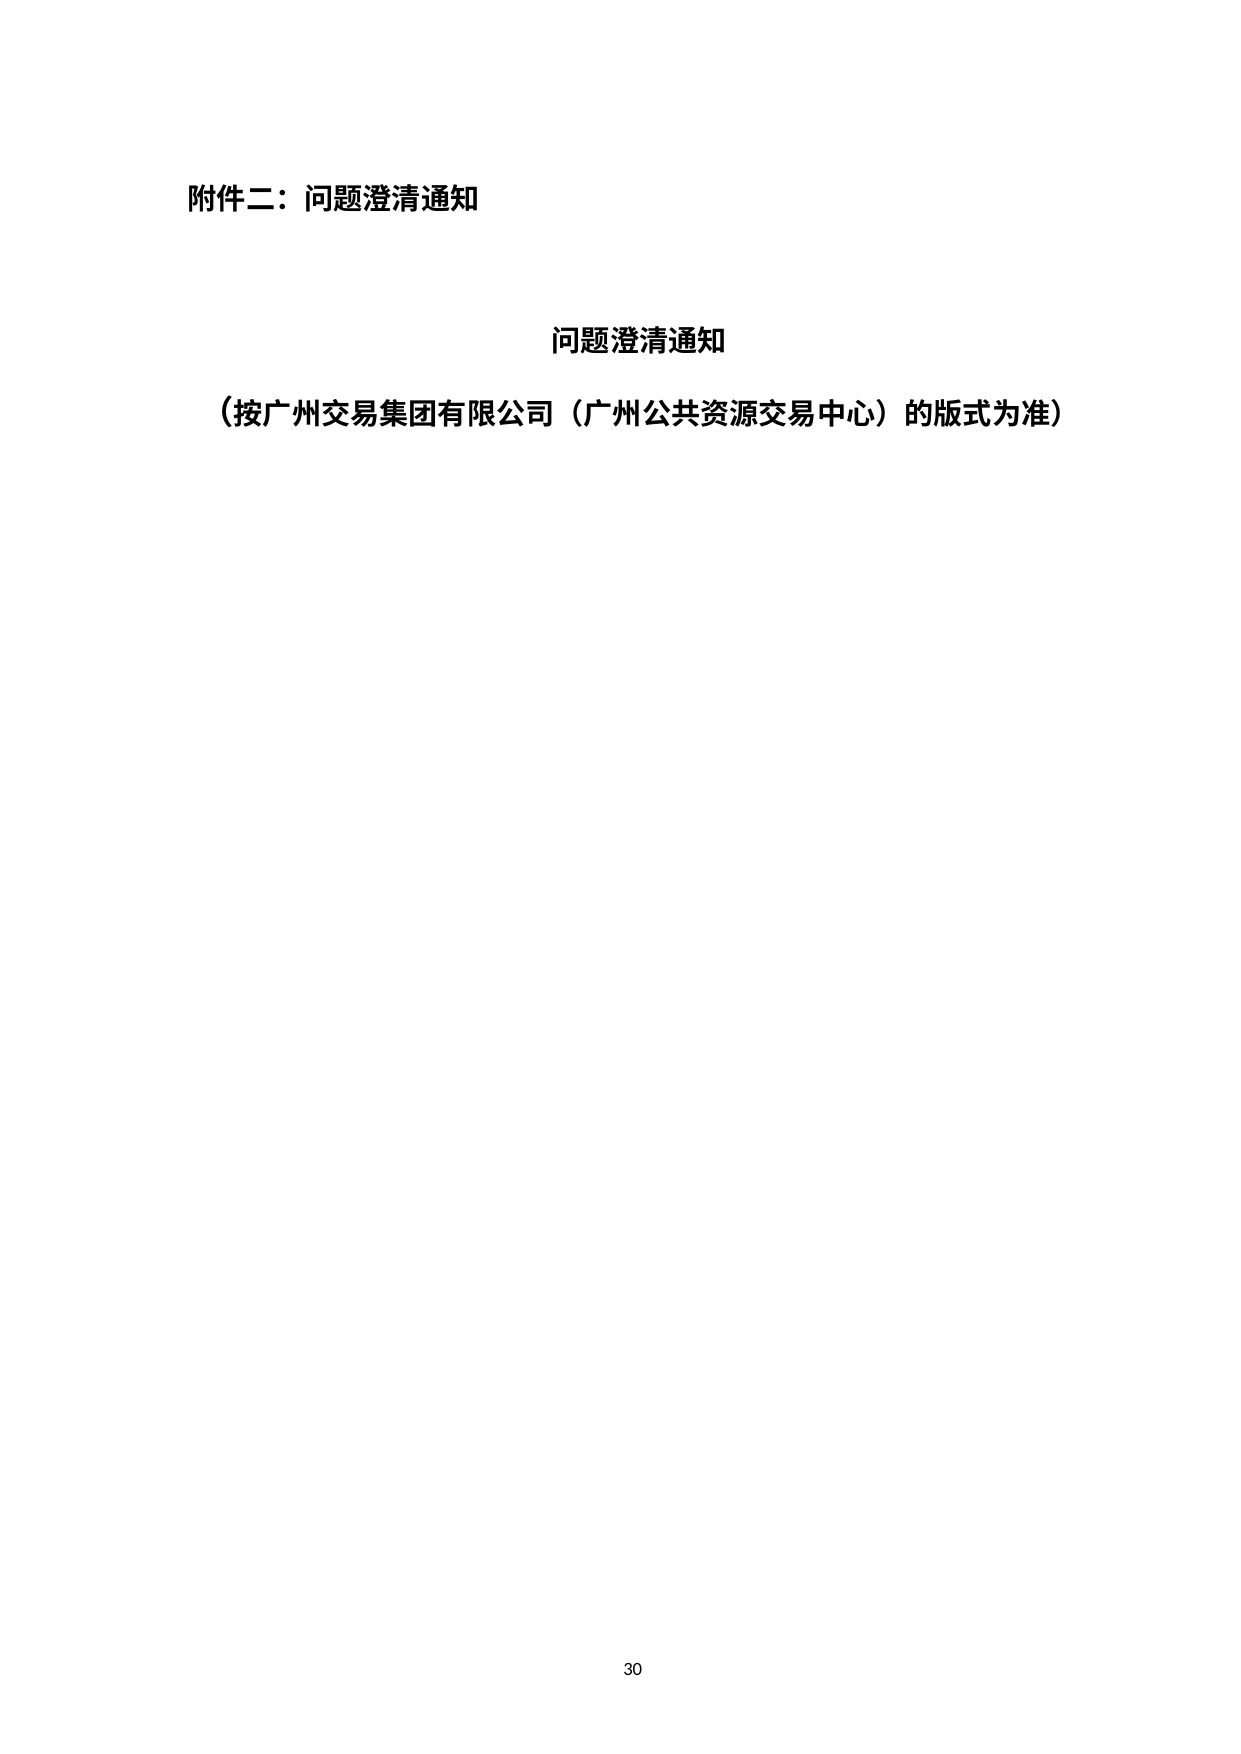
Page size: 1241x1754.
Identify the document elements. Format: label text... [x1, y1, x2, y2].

subtitle 附件二：问题澄清通知 [187, 179, 1087, 217]
text （按广州交易集团有限公司（广州公共资源交易中心）的版式为准） [187, 386, 1092, 434]
text 问题澄清通知 [210, 317, 1067, 360]
